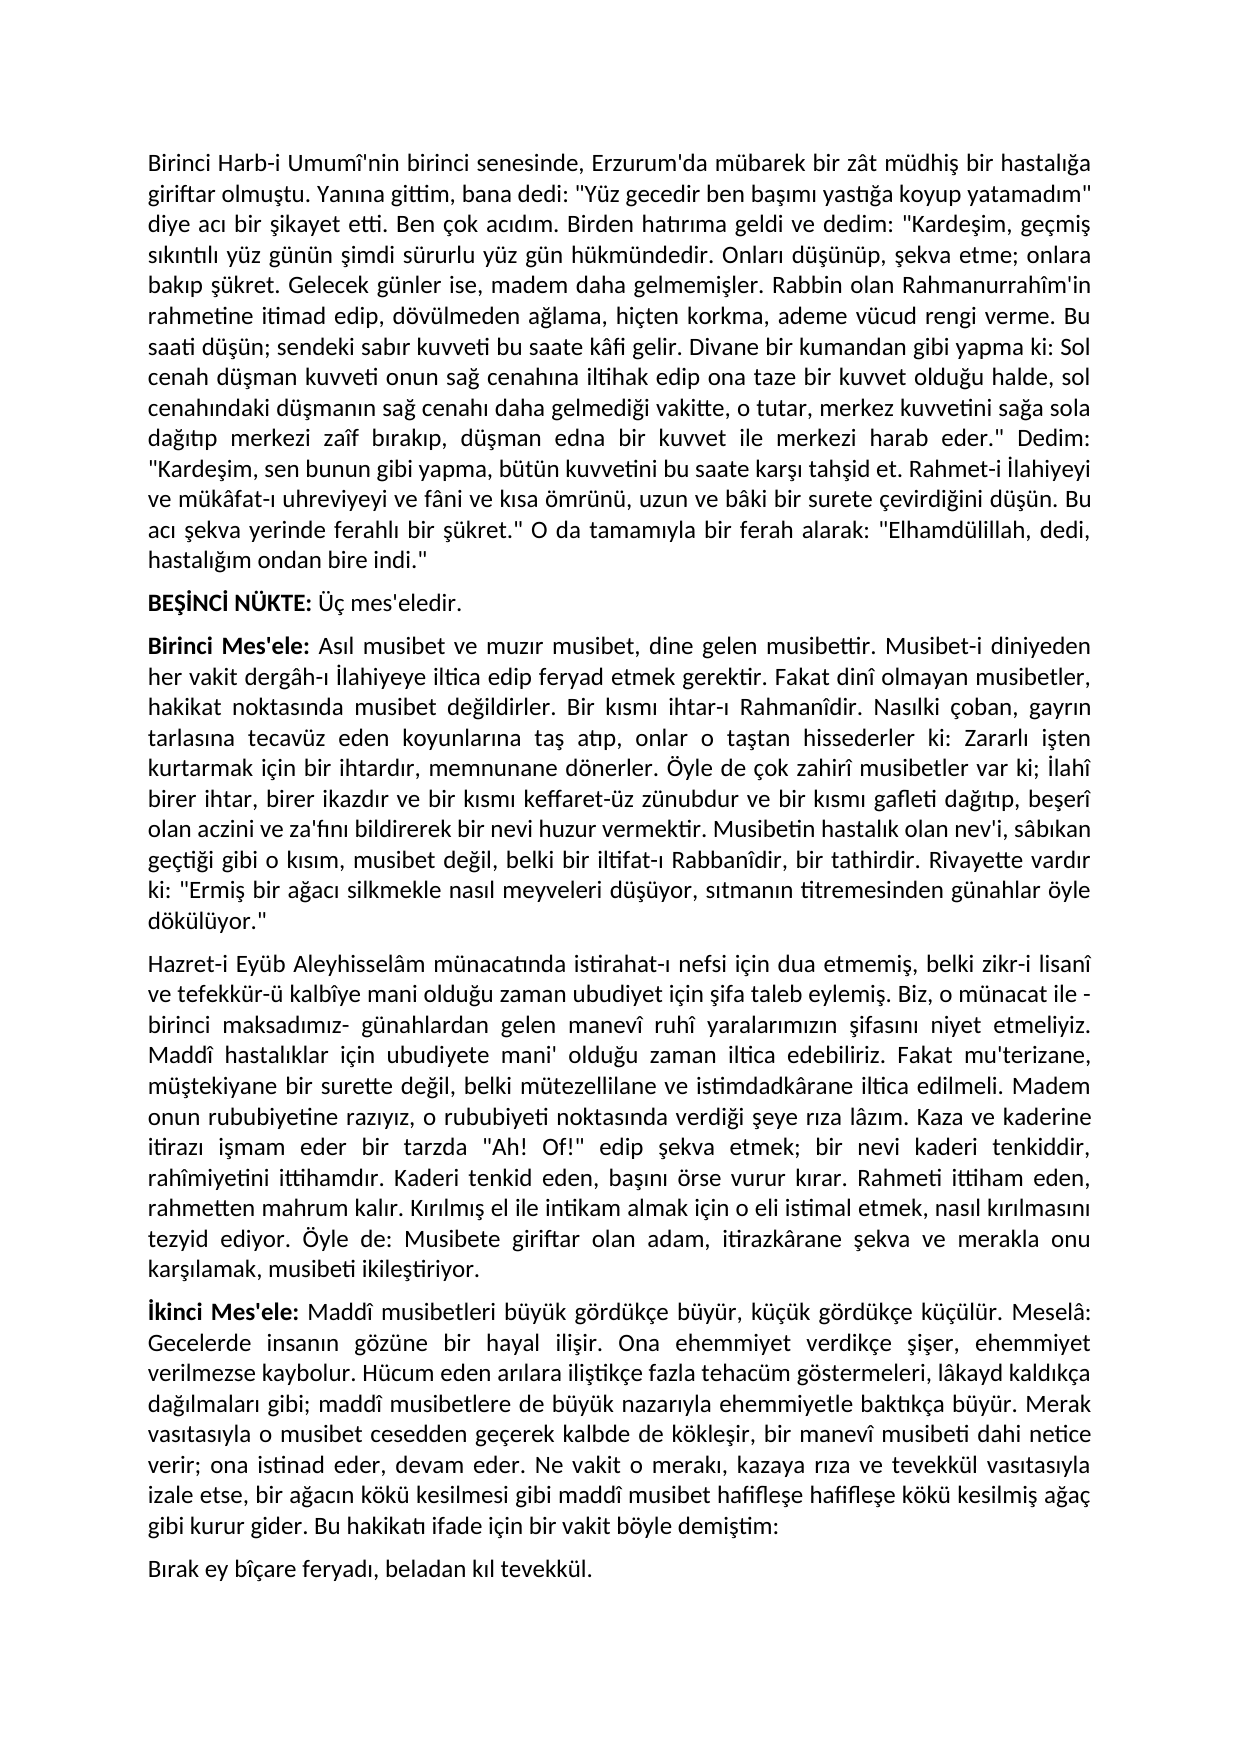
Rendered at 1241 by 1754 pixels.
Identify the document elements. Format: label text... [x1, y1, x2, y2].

text Birinci Mes'ele: Asıl musibet ve muzır musibet, dine gelen musibettir. Musibet-i diniyeden her vakit dergâh-ı İlahiyeye iltica edip feryad etmek gerektir. Fakat dinî olmayan musibetler, hakikat noktasında musibet değildirler. Bir kısmı ihtar-ı Rahmanîdir. Nasılki çoban, gayrın tarlasına tecavüz eden koyunlarına taş atıp, onlar o taştan hissederler ki: Zararlı işten kurtarmak için bir ihtardır, memnunane dönerler. Öyle de çok zahirî musibetler var ki; İlahî birer ihtar, birer ikazdır ve bir kısmı keffaret-üz zünubdur ve bir kısmı gafleti dağıtıp, beşerî olan aczini ve za'fını bildirerek bir nevi huzur vermektir. Musibetin hastalık olan nev'i, sâbıkan geçtiği gibi o kısım, musibet değil, belki bir iltifat-ı Rabbanîdir, bir tathirdir. Rivayette vardır ki: "Ermiş bir ağacı silkmekle nasıl meyveleri düşüyor, sıtmanın titremesinden günahlar öyle dökülüyor." [148, 630, 1093, 936]
text Hazret-i Eyüb Aleyhisselâm münacatında istirahat-ı nefsi için dua etmemiş, belki zikr-i lisanî ve tefekkür-ü kalbîye mani olduğu zaman ubudiyet için şifa taleb eylemiş. Biz, o münacat ile -birinci maksadımız- günahlardan gelen manevî ruhî yaralarımızın şifasını niyet etmeliyiz. Maddî hastalıklar için ubudiyete mani' olduğu zaman iltica edebiliriz. Fakat mu'terizane, müştekiyane bir surette değil, belki mütezellilane ve istimdadkârane iltica edilmeli. Madem onun rububiyetine razıyız, o rububiyeti noktasında verdiği şeye rıza lâzım. Kaza ve kaderine itirazı işmam eder bir tarzda "Ah! Of!" edip şekva etmek; bir nevi kaderi tenkiddir, rahîmiyetini ittihamdır. Kaderi tenkid eden, başını örse vurur kırar. Rahmeti ittiham eden, rahmetten mahrum kalır. Kırılmış el ile intikam almak için o eli istimal etmek, nasıl kırılmasını tezyid ediyor. Öyle de: Musibete giriftar olan adam, itirazkârane şekva ve merakla onu karşılamak, musibeti ikileştiriyor. [148, 948, 1093, 1284]
text Bırak ey bîçare feryadı, beladan kıl tevekkül. [148, 1553, 1093, 1583]
text BEŞİNCİ NÜKTE: Üç mes'eledir. [148, 587, 1093, 618]
text Birinci Harb-i Umumî'nin birinci senesinde, Erzurum'da mübarek bir zât müdhiş bir hastalığa giriftar olmuştu. Yanına gittim, bana dedi: "Yüz gecedir ben başımı yastığa koyup yatamadım" diye acı bir şikayet etti. Ben çok acıdım. Birden hatırıma geldi ve dedim: "Kardeşim, geçmiş sıkıntılı yüz günün şimdi sürurlu yüz gün hükmündedir. Onları düşünüp, şekva etme; onlara bakıp şükret. Gelecek günler ise, madem daha gelmemişler. Rabbin olan Rahmanurrahîm'in rahmetine itimad edip, dövülmeden ağlama, hiçten korkma, ademe vücud rengi verme. Bu saati düşün; sendeki sabır kuvveti bu saate kâfi gelir. Divane bir kumandan gibi yapma ki: Sol cenah düşman kuvveti onun sağ cenahına iltihak edip ona taze bir kuvvet olduğu halde, sol cenahındaki düşmanın sağ cenahı daha gelmediği vakitte, o tutar, merkez kuvvetini sağa sola dağıtıp merkezi zaîf bırakıp, düşman edna bir kuvvet ile merkezi harab eder." Dedim: "Kardeşim, sen bunun gibi yapma, bütün kuvvetini bu saate karşı tahşid et. Rahmet-i İlahiyeyi ve mükâfat-ı uhreviyeyi ve fâni ve kısa ömrünü, uzun ve bâki bir surete çevirdiğini düşün. Bu acı şekva yerinde ferahlı bir şükret." O da tamamıyla bir ferah alarak: "Elhamdülillah, dedi, hastalığım ondan bire indi." [148, 148, 1093, 575]
text İkinci Mes'ele: Maddî musibetleri büyük gördükçe büyür, küçük gördükçe küçülür. Meselâ: Gecelerde insanın gözüne bir hayal ilişir. Ona ehemmiyet verdikçe şişer, ehemmiyet verilmezse kaybolur. Hücum eden arılara iliştikçe fazla tehacüm göstermeleri, lâkayd kaldıkça dağılmaları gibi; maddî musibetlere de büyük nazarıyla ehemmiyetle baktıkça büyür. Merak vasıtasıyla o musibet cesedden geçerek kalbde de kökleşir, bir manevî musibeti dahi netice verir; ona istinad eder, devam eder. Ne vakit o merakı, kazaya rıza ve tevekkül vasıtasıyla izale etse, bir ağacın kökü kesilmesi gibi maddî musibet hafifleşe hafifleşe kökü kesilmiş ağaç gibi kurur gider. Bu hakikatı ifade için bir vakit böyle demiştim: [148, 1296, 1093, 1541]
